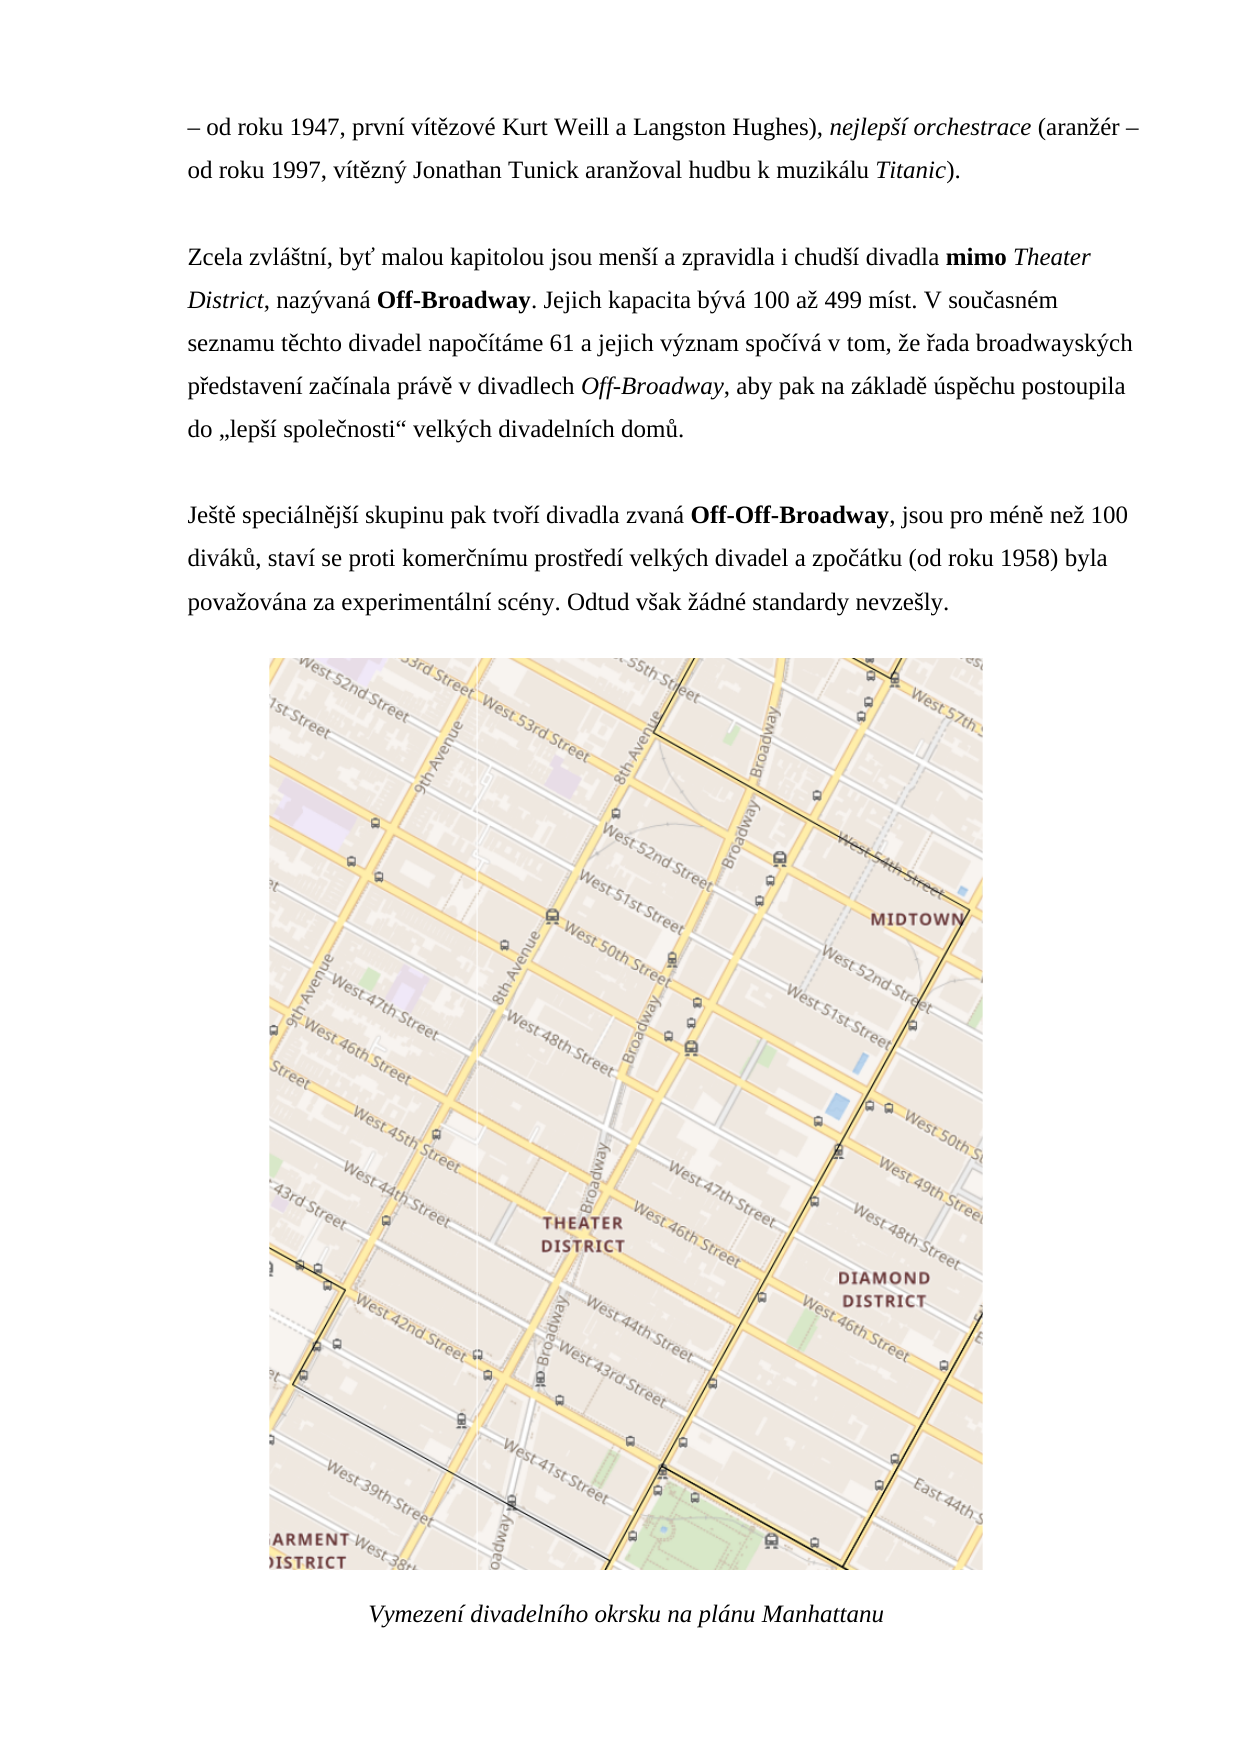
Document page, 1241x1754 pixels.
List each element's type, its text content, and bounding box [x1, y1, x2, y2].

list Zcela zvláštní, byť malou kapitolou jsou menší a zpravidla i chudší divadla mimo Theater District, nazývaná Off-Broadway. Jejich kapacita bývá 100 až 499 míst. V současném seznamu těchto divadel napočítáme 61 a jejich význam spočívá v tom, že řada broadwayských představení začínala právě v divadlech Off-Broadway, aby pak na základě úspěchu postoupila do „lepší společnosti“ velkých divadelních domů. [187, 242, 1140, 443]
picture [269, 658, 983, 1570]
list Ještě speciálnější skupinu pak tvoří divadla zvaná Off-Off-Broadway, jsou pro méně než 100 diváků, staví se proti komerčnímu prostředí velkých divadel a zpočátku (od roku 1958) byla považována za experimentální scény. Odtud však žádné standardy nevzešly. [187, 500, 1140, 615]
list Vymezení divadelního okrsku na plánu Manhattanu [112, 1599, 1140, 1627]
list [187, 112, 1140, 184]
